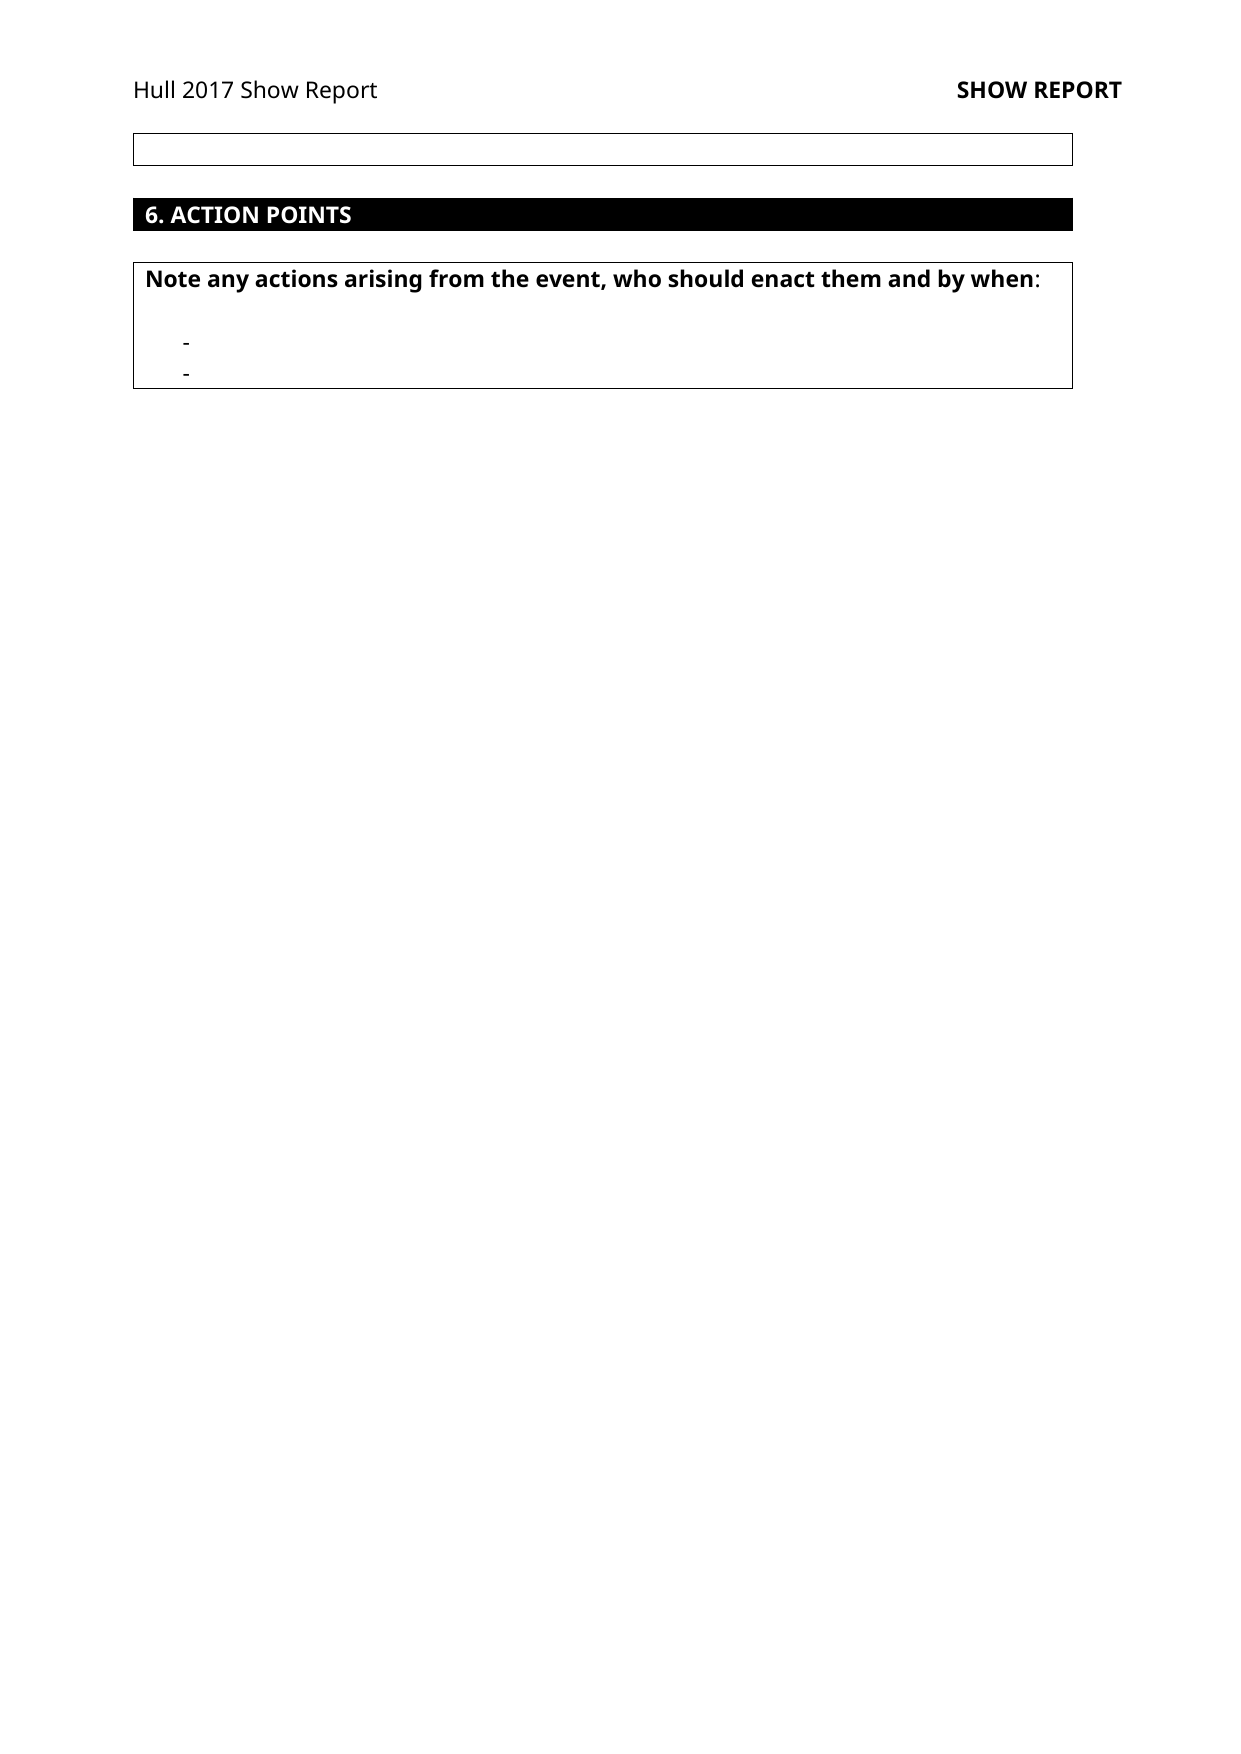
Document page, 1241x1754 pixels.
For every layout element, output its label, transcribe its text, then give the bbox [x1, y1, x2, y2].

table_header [134, 134, 1072, 165]
table_header 6. ACTION POINTS [134, 199, 1072, 230]
table_header Note any actions arising from the event, who should enact them and by when: [134, 263, 1072, 388]
